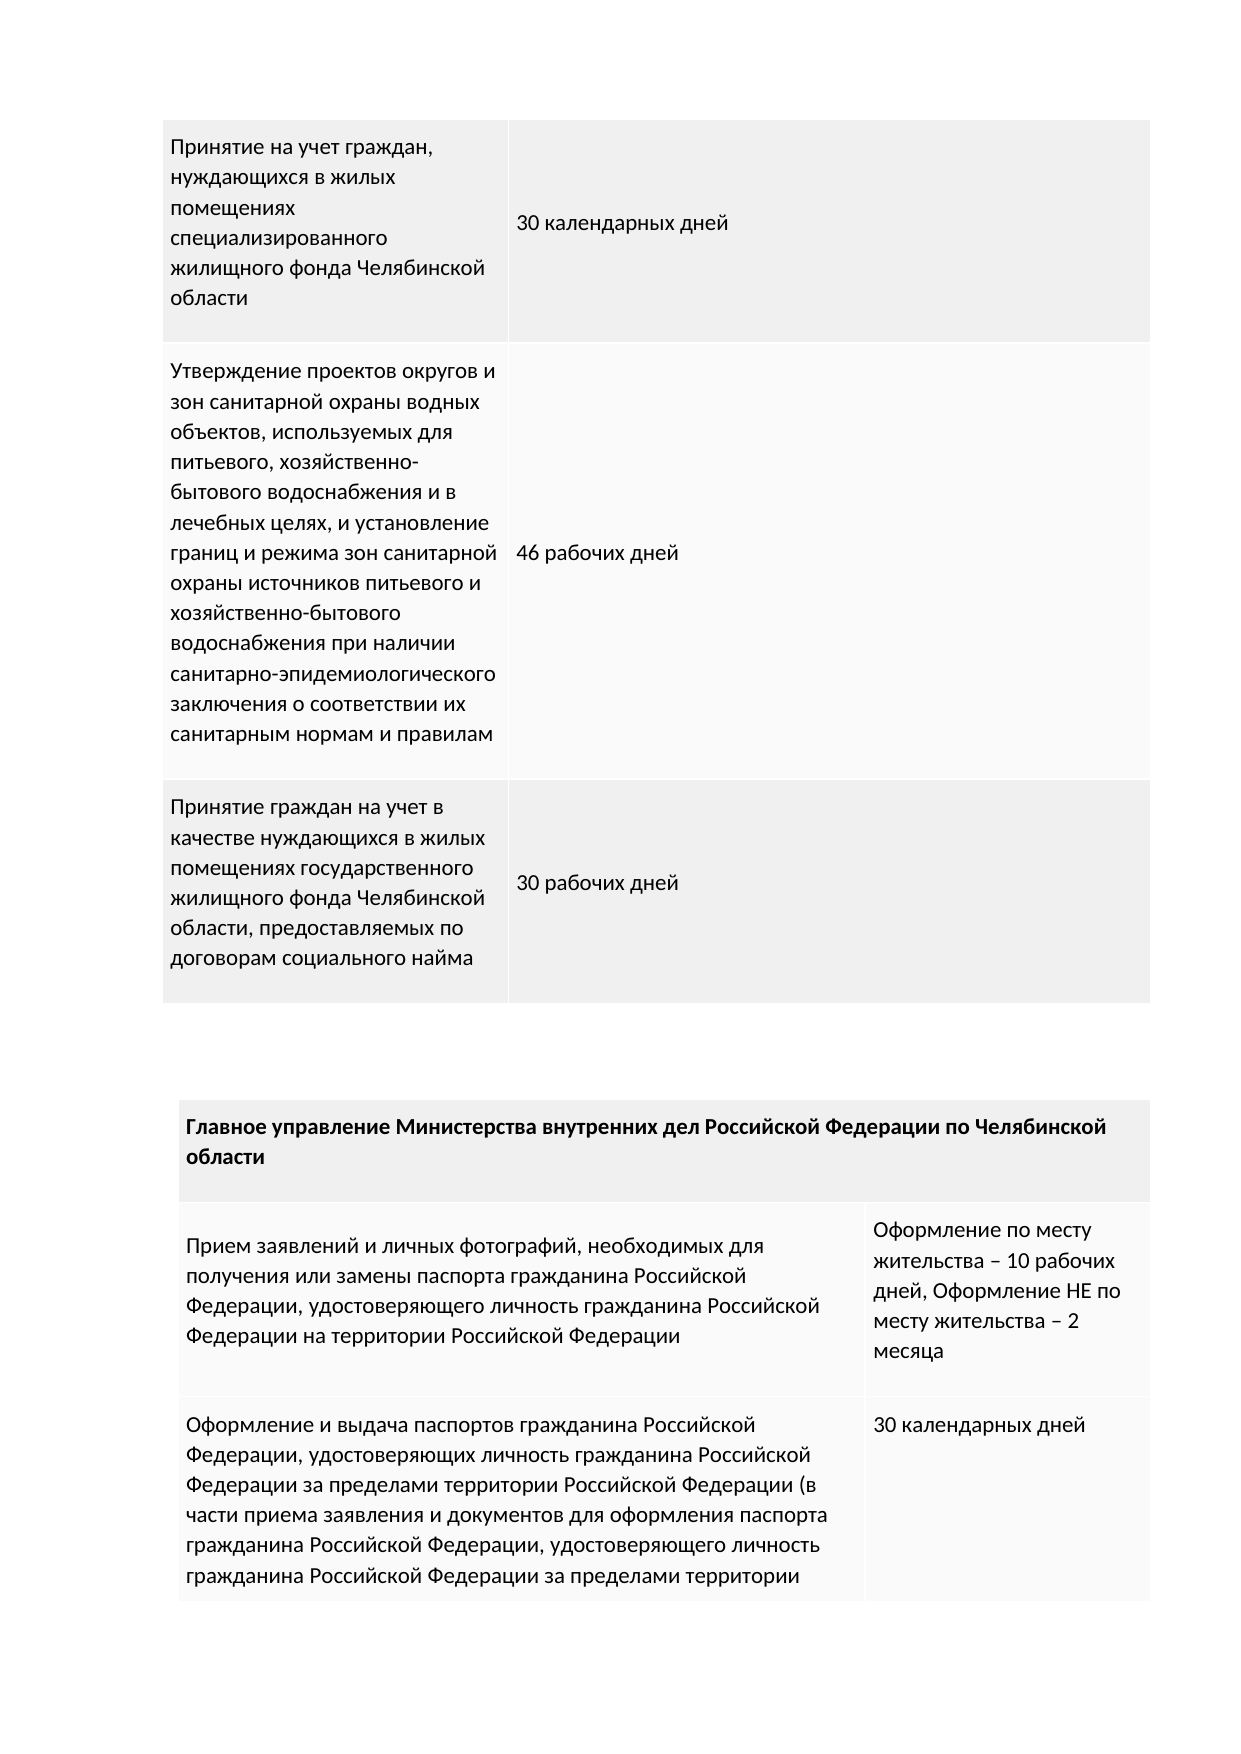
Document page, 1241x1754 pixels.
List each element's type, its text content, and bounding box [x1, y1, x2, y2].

table_cell Утверждение проектов округов и зон санитарной охраны водных объектов, используемых для питьевого, хозяйственно-бытового водоснабжения и в лечебных целях, и установление границ и режима зон санитарной охраны источников питьевого и хозяйственно-бытового водоснабжения при наличии санитарно-эпидемиологического заключения о соответствии их санитарным нормам и правилам [163, 344, 508, 778]
table_cell Прием заявлений и личных фотографий, необходимых для получения или замены паспорта гражданина Российской Федерации, удостоверяющего личность гражданина Российской Федерации на территории Российской Федерации [179, 1203, 864, 1396]
table_cell Принятие граждан на учет в качестве нуждающихся в жилых помещениях государственного жилищного фонда Челябинской области, предоставляемых по договорам социального найма [163, 780, 508, 1003]
table_cell 30 календарных дней [509, 120, 1150, 342]
table_cell 46 рабочих дней [509, 344, 1150, 778]
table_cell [179, 1397, 864, 1601]
table_cell 30 календарных дней [866, 1397, 1150, 1601]
table_cell Принятие на учет граждан, нуждающихся в жилых помещениях специализированного жилищного фонда Челябинской области [163, 120, 508, 342]
table_header Главное управление Министерства внутренних дел Российской Федерации по Челябинской области [179, 1100, 1150, 1202]
table_cell Оформление по месту жительства – 10 рабочих дней, Оформление НЕ по месту жительства – 2 месяца [866, 1203, 1150, 1396]
table_cell 30 рабочих дней [509, 780, 1150, 1003]
